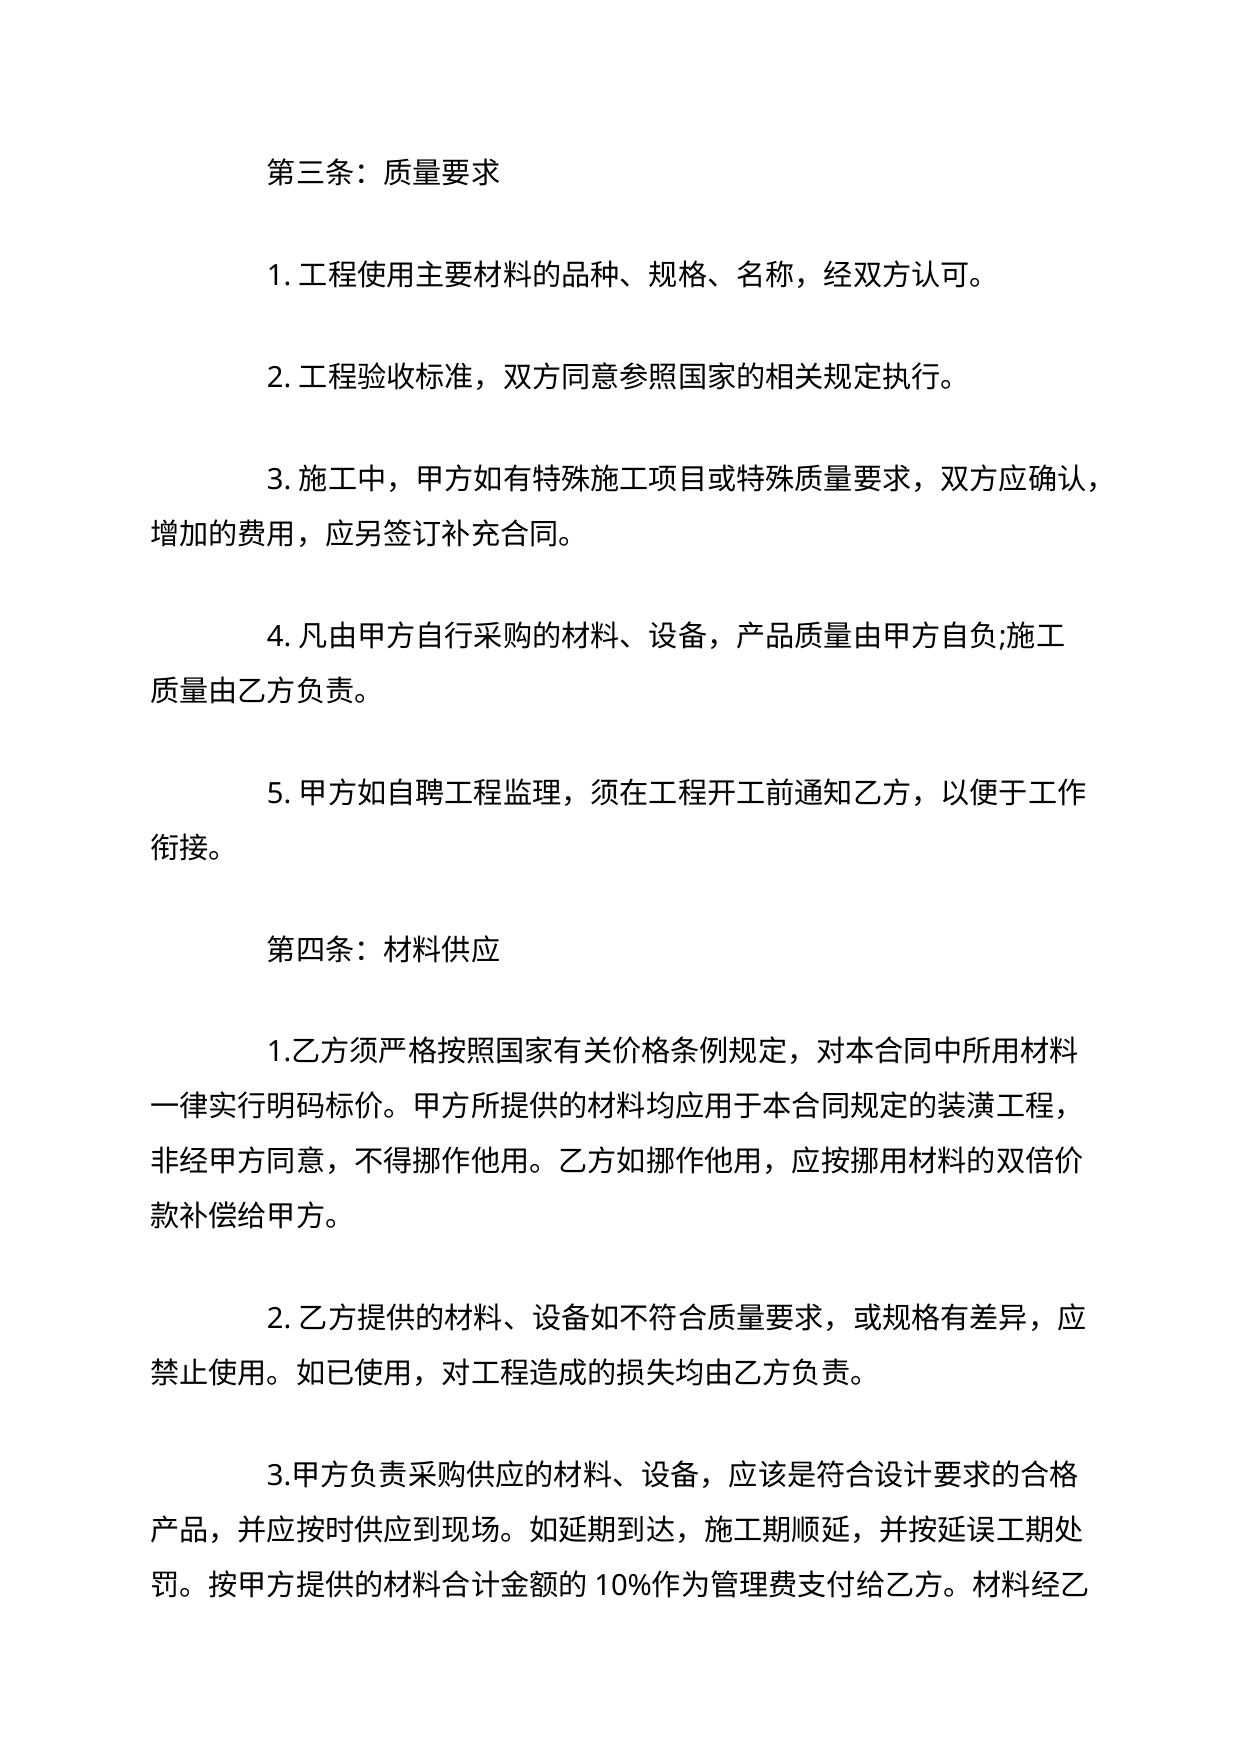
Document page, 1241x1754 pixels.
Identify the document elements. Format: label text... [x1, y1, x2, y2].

text 1. 工程使用主要材料的品种、规格、名称，经双方认可。 [150, 252, 1090, 294]
text 第四条：材料供应 [150, 926, 1090, 968]
text 2. 乙方提供的材料、设备如不符合质量要求，或规格有差异，应禁止使用。如已使用，对工程造成的损失均由乙方负责。 [150, 1294, 1090, 1392]
text 2. 工程验收标准，双方同意参照国家的相关规定执行。 [150, 354, 1090, 396]
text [150, 1451, 1090, 1603]
text 4. 凡由甲方自行采购的材料、设备，产品质量由甲方自负;施工质量由乙方负责。 [150, 612, 1090, 710]
text 3. 施工中，甲方如有特殊施工项目或特殊质量要求，双方应确认，增加的费用，应另签订补充合同。 [150, 456, 1090, 553]
text 第三条：质量要求 [150, 150, 1090, 192]
text 5. 甲方如自聘工程监理，须在工程开工前通知乙方，以便于工作衔接。 [150, 769, 1090, 867]
text 1.乙方须严格按照国家有关价格条例规定，对本合同中所用材料一律实行明码标价。甲方所提供的材料均应用于本合同规定的装潢工程，非经甲方同意，不得挪作他用。乙方如挪作他用，应按挪用材料的双倍价款补偿给甲方。 [150, 1028, 1090, 1235]
